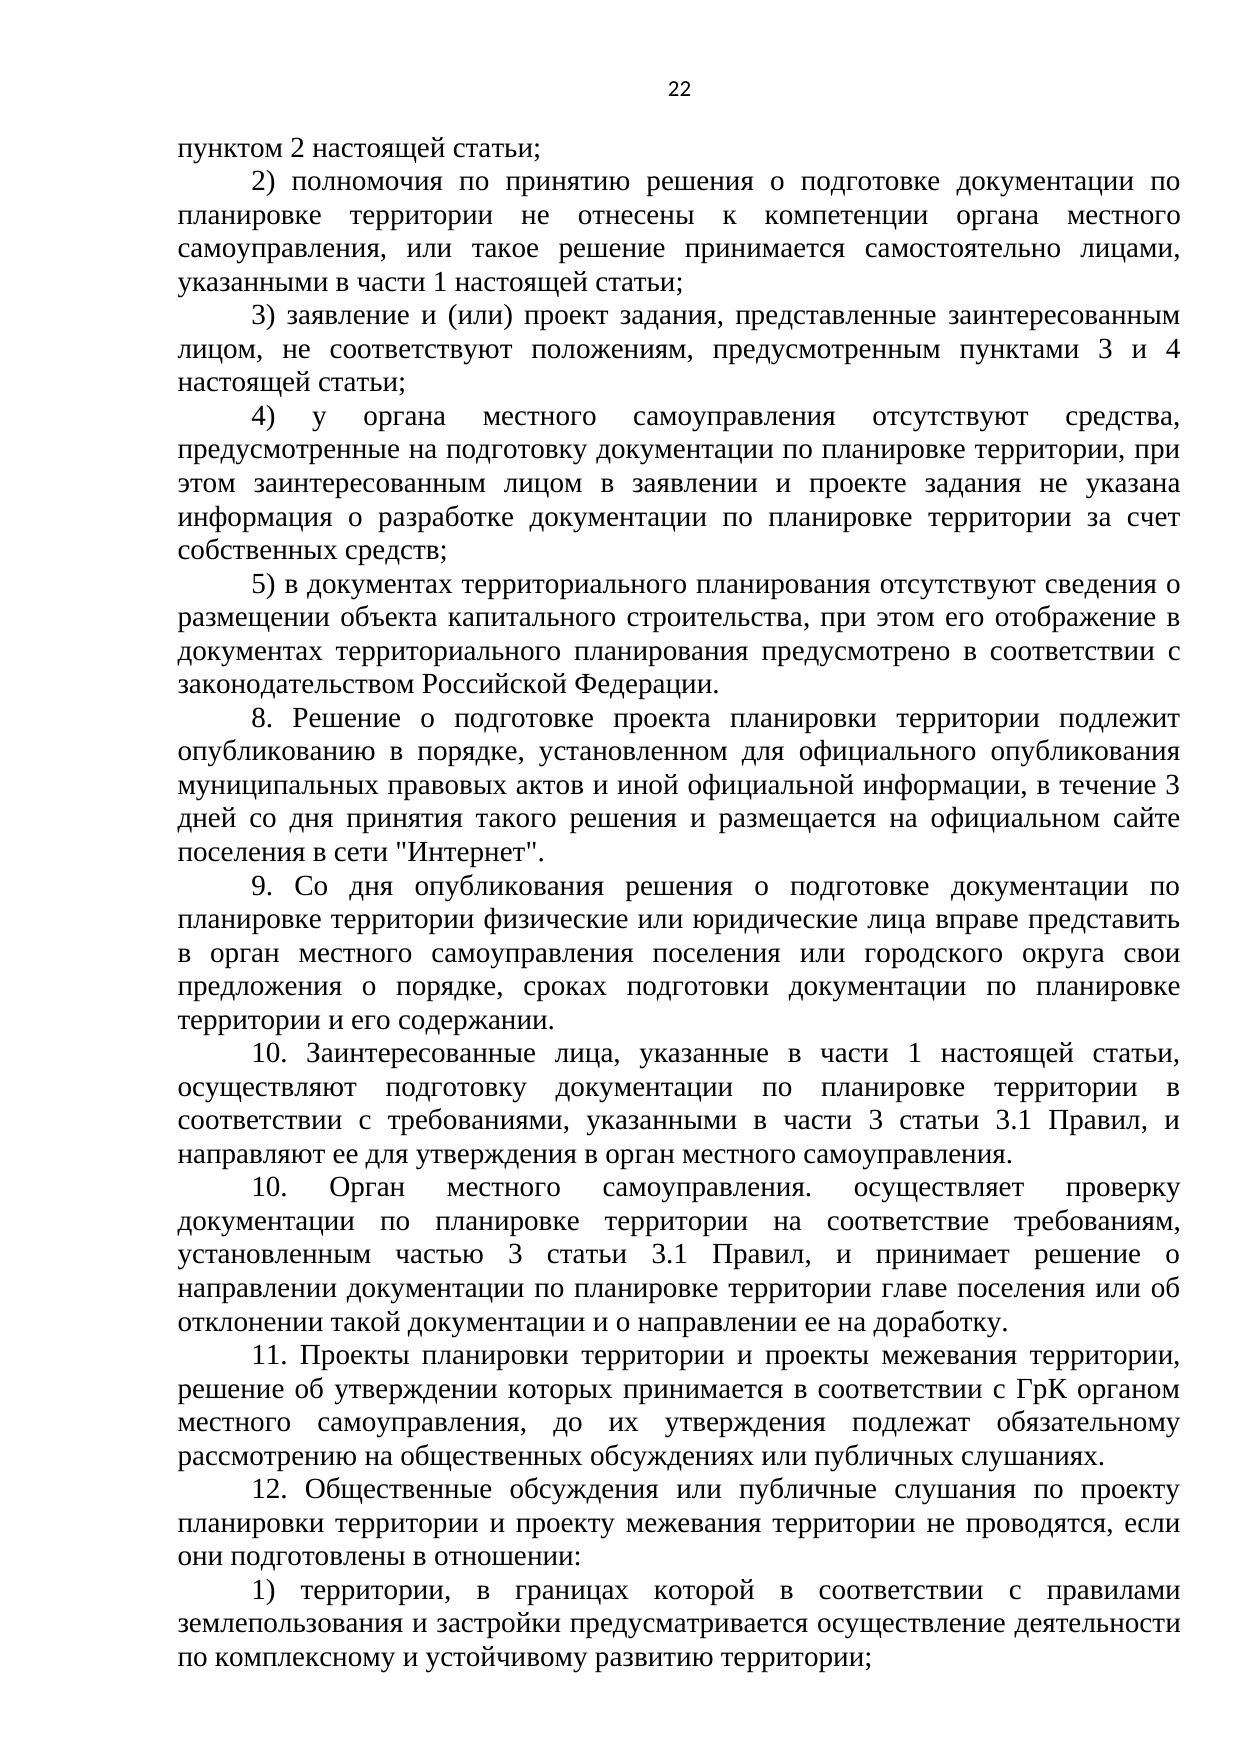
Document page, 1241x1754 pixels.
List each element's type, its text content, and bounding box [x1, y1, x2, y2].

text 5) в документах территориального планирования отсутствуют сведения о размещении объекта капитального строительства, при этом его отображение в документах территориального планирования предусмотрено в соответствии с законодательством Российской Федерации. [177, 566, 1181, 700]
text 10. Заинтересованные лица, указанные в части 1 настоящей статьи, осуществляют подготовку документации по планировке территории в соответствии с требованиями, указанными в части 3 статьи 3.1 Правил, и направляют ее для утверждения в орган местного самоуправления. [177, 1035, 1181, 1169]
text 2) полномочия по принятию решения о подготовке документации по планировке территории не отнесены к компетенции органа местного самоуправления, или такое решение принимается самостоятельно лицами, указанными в части 1 настоящей статьи; [177, 163, 1181, 297]
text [177, 130, 1181, 163]
text 9. Со дня опубликования решения о подготовке документации по планировке территории физические или юридические лица вправе представить в орган местного самоуправления поселения или городского округа свои предложения о порядке, сроках подготовки документации по планировке территории и его содержании. [177, 868, 1181, 1035]
text 1) территории, в границах которой в соответствии с правилами землепользования и застройки предусматривается осуществление деятельности по комплексному и устойчивому развитию территории; [177, 1572, 1181, 1673]
text 3) заявление и (или) проект задания, представленные заинтересованным лицом, не соответствуют положениям, предусмотренным пунктами 3 и 4 настоящей статьи; [177, 297, 1181, 398]
text 10. Орган местного самоуправления. осуществляет проверку документации по планировке территории на соответствие требованиям, установленным частью 3 статьи 3.1 Правил, и принимает решение о направлении документации по планировке территории главе поселения или об отклонении такой документации и о направлении ее на доработку. [177, 1169, 1181, 1337]
text 4) у органа местного самоуправления отсутствуют средства, предусмотренные на подготовку документации по планировке территории, при этом заинтересованным лицом в заявлении и проекте задания не указана информация о разработке документации по планировке территории за счет собственных средств; [177, 398, 1181, 566]
text 12. Общественные обсуждения или публичные слушания по проекту планировки территории и проекту межевания территории не проводятся, если они подготовлены в отношении: [177, 1471, 1181, 1572]
text 8. Решение о подготовке проекта планировки территории подлежит опубликованию в порядке, установленном для официального опубликования муниципальных правовых актов и иной официальной информации, в течение 3 дней со дня принятия такого решения и размещается на официальном сайте поселения в сети "Интернет". [177, 700, 1181, 868]
text 11. Проекты планировки территории и проекты межевания территории, решение об утверждении которых принимается в соответствии с ГрК органом местного самоуправления, до их утверждения подлежат обязательному рассмотрению на общественных обсуждениях или публичных слушаниях. [177, 1337, 1181, 1471]
